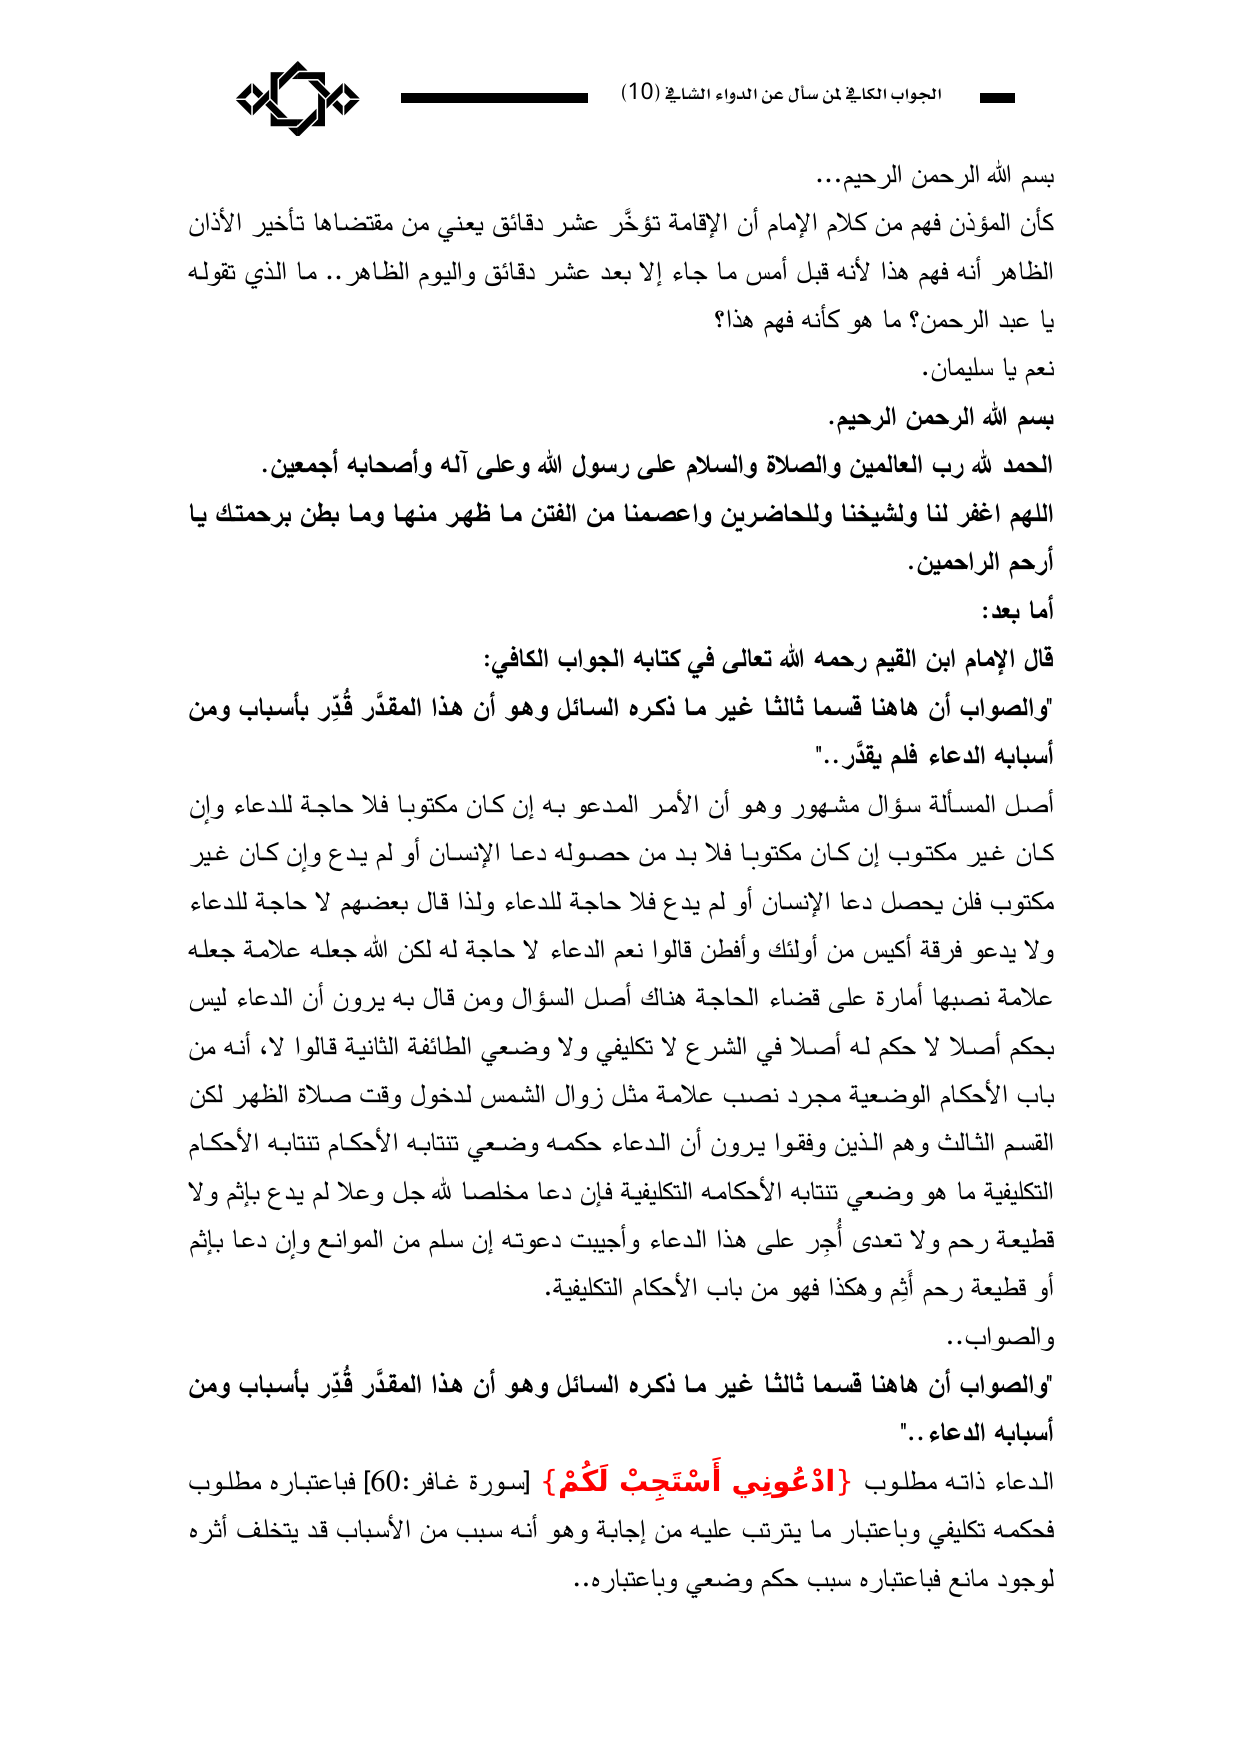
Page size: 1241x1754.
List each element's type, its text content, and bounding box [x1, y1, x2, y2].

text بسم الله الرحمن الرحيم... [187, 150, 1053, 198]
text والصواب.. [187, 1312, 1053, 1360]
text أصل المسألة سؤال مشهور وهو أن الأمر المدعو به إن كان مكتوبا فلا حاجة للدعاء وإن كان غير مكتوب إن كان مكتوبا فلا بد من حصوله دعا الإنسان أو لم يدع وإن كان غير مكتوب فلن يحصل دعا الإنسان أو لم يدع فلا حاجة للدعاء ولذا قال بعضهم لا حاجة للدعاء ولا يدعو فرقة أكيس من أولئك وأفطن قالوا نعم الدعاء لا حاجة له لكن الله جعله علامة جعله علامة نصبها أمارة على قضاء الحاجة هناك أصل السؤال ومن قال به يرون أن الدعاء ليس بحكم أصلا لا حكم له أصلا في الشرع لا تكليفي ولا وضعي الطائفة الثانية قالوا لا، أنه من باب الأحكام الوضعية مجرد نصب علامة مثل زوال الشمس لدخول وقت صلاة الظهر لكن القسم الثالث وهم الذين وفقوا يرون أن الدعاء حكمه وضعي تنتابه الأحكام تنتابه الأحكام التكليفية ما هو وضعي تنتابه الأحكامه التكليفية فإن دعا مخلصا لله جل وعلا لم يدع بإثم ولا قطيعة رحم ولا تعدى أُجِر على هذا الدعاء وأجيبت دعوته إن سلم من الموانع وإن دعا بإثم أو قطيعة رحم أَثِم وهكذا فهو من باب الأحكام التكليفية. [187, 780, 1053, 1312]
text الحمد لله رب العالمين والصلاة والسلام على رسول الله وعلى آله وأصحابه أجمعين. [187, 440, 1053, 489]
text أما بعد: [187, 586, 1053, 634]
text نعم يا سليمان. [187, 343, 1053, 392]
text اللهم اغفر لنا ولشيخنا وللحاضرين واعصمنا من الفتن ما ظهر منها وما بطن برحمتك يا أرحم الراحمين. [187, 489, 1053, 586]
text كأن المؤذن فهم من كلام الإمام أن الإقامة تؤخَّر عشر دقائق يعني من مقتضاها تأخير الأذان الظاهر أنه فهم هذا لأنه قبل أمس ما جاء إلا بعد عشر دقائق واليوم الظاهر.. ما الذي تقوله يا عبد الرحمن؟ ما هو كأنه فهم هذا؟ [187, 198, 1053, 343]
text الدعاء ذاته مطلوب {ادْعُونِي أَسْتَجِبْ لَكُمْ} [سورة غافر:60] فباعتباره مطلوب فحكمه تكليفي وباعتبار ما يترتب عليه من إجابة وهو أنه سبب من الأسباب قد يتخلف أثره لوجود مانع فباعتباره سبب حكم وضعي وباعتباره.. [187, 1457, 1053, 1602]
text بسم الله الرحمن الرحيم. [187, 392, 1053, 440]
text "والصواب أن هاهنا قسما ثالثا غير ما ذكره السائل وهو أن هذا المقدَّر قُدِّر بأسباب ومن أسبابه الدعاء.." [187, 1360, 1053, 1457]
text قال الإمام ابن القيم رحمه الله تعالى في كتابه الجواب الكافي: [187, 634, 1053, 683]
text "والصواب أن هاهنا قسما ثالثا غير ما ذكره السائل وهو أن هذا المقدَّر قُدِّر بأسباب ومن أسبابه الدعاء فلم يقدَّر.." [187, 683, 1053, 780]
